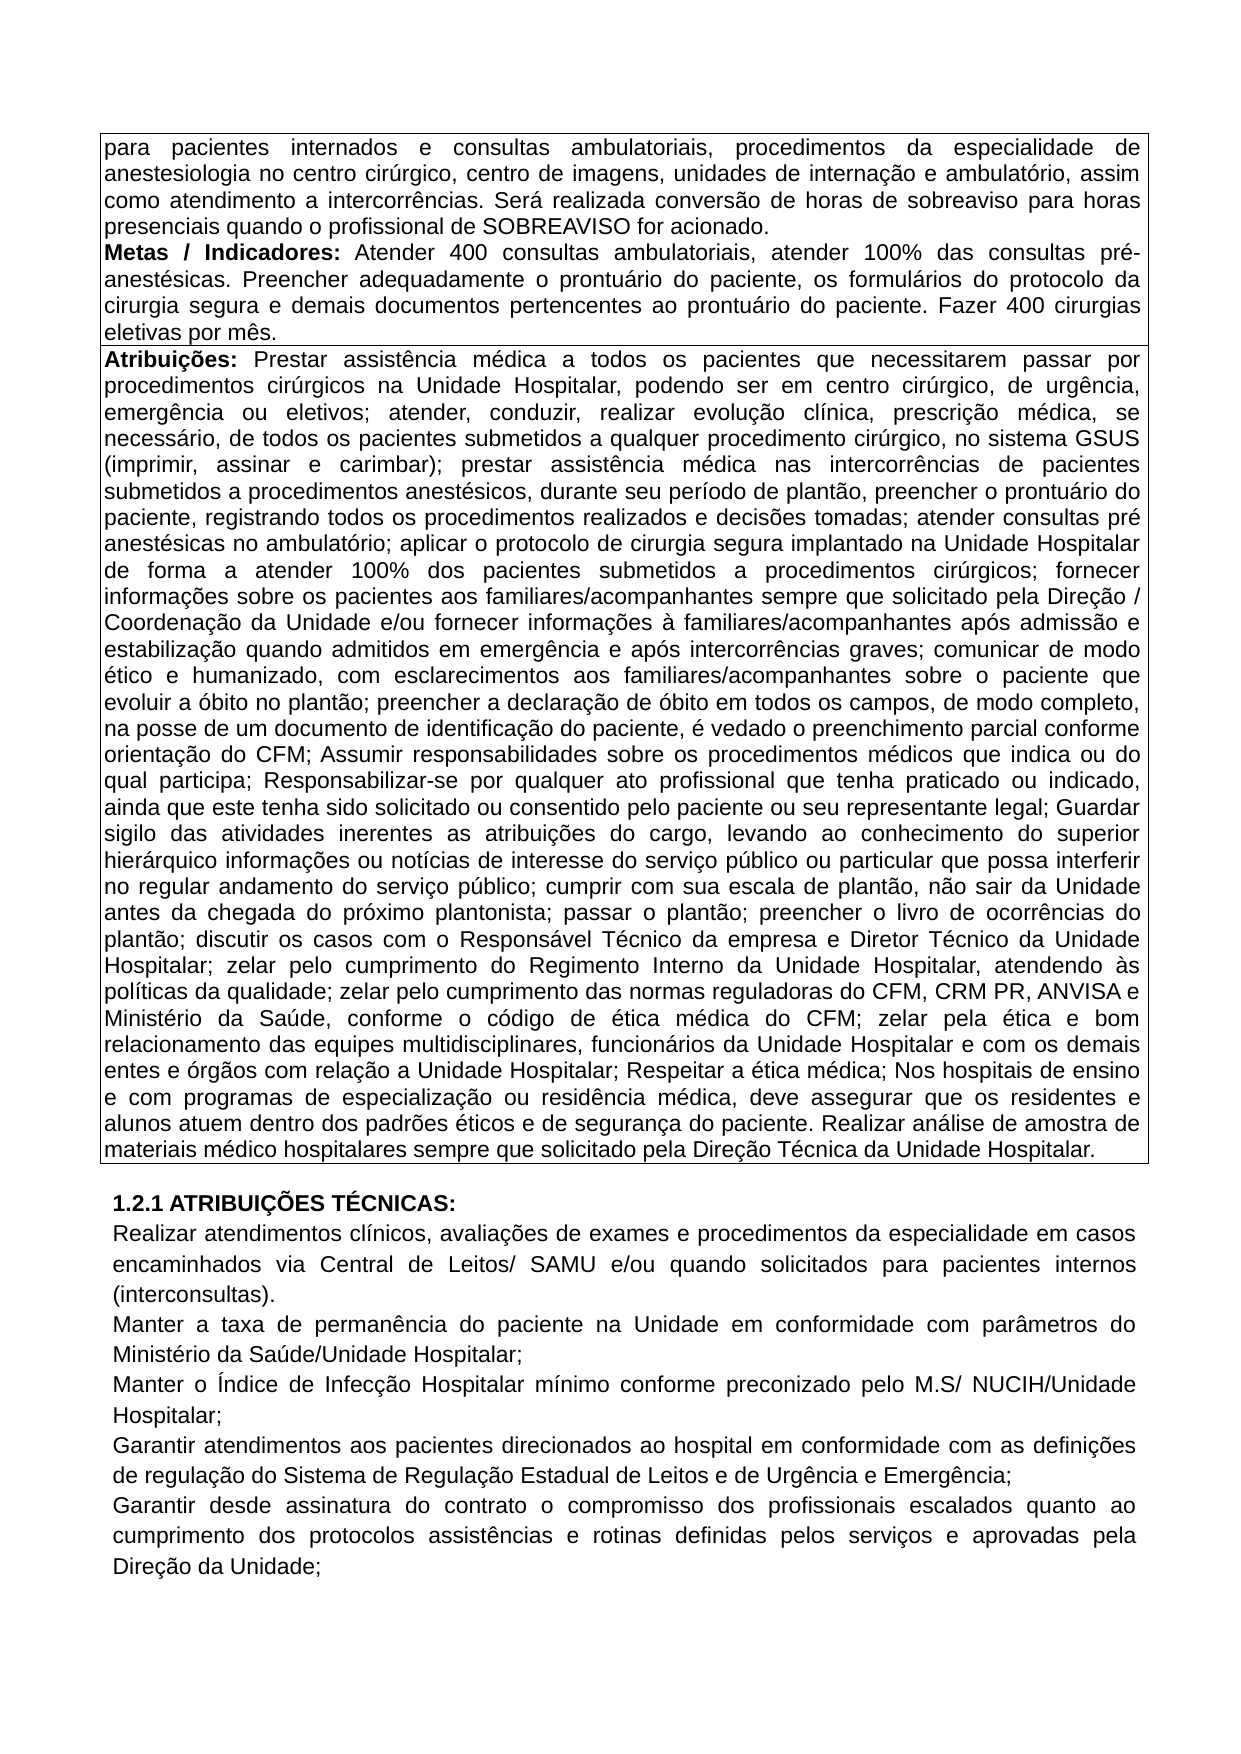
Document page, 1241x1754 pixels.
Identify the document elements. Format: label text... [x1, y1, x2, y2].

text Garantir atendimentos aos pacientes direcionados ao hospital em conformidade com as definições de regulação do Sistema de Regulação Estadual de Leitos e de Urgência e Emergência; [112, 1432, 1137, 1488]
text Realizar atendimentos clínicos, avaliações de exames e procedimentos da especialidade em casos encaminhados via Central de Leitos/ SAMU e/ou quando solicitados para pacientes internos (interconsultas). [112, 1220, 1137, 1307]
text Garantir desde assinatura do contrato o compromisso dos profissionais escalados quanto ao cumprimento dos protocolos assistências e rotinas definidas pelos serviços e aprovadas pela Direção da Unidade; [112, 1492, 1137, 1579]
text Manter o Índice de Infecção Hospitalar mínimo conforme preconizado pelo M.S/ NUCIH/Unidade Hospitalar; [112, 1371, 1137, 1428]
text Manter a taxa de permanência do paciente na Unidade em conformidade com parâmetros do Ministério da Saúde/Unidade Hospitalar; [112, 1311, 1137, 1368]
text 1.2.1 ATRIBUIÇÕES TÉCNICAS: [112, 1190, 1137, 1217]
table_cell Atribuições: Prestar assistência médica a todos os pacientes que necessitarem passar por procedimentos cirúrgicos na Unidade Hospitalar, podendo ser em centro cirúrgico, de urgência, emergência ou eletivos; atender, conduzir, realizar evolução clínica, prescrição médica, se necessário, de todos os pacientes submetidos a qualquer procedimento cirúrgico, no sistema GSUS (imprimir, assinar e carimbar); prestar assistência médica nas intercorrências de pacientes submetidos a procedimentos anestésicos, durante seu período de plantão, preencher o prontuário do paciente, registrando todos os procedimentos realizados e decisões tomadas; atender consultas pré anestésicas no ambulatório; aplicar o protocolo de cirurgia segura implantado na Unidade Hospitalar de forma a atender 100% dos pacientes submetidos a procedimentos cirúrgicos; fornecer informações sobre os pacientes aos familiares/acompanhantes sempre que solicitado pela Direção / Coordenação da Unidade e/ou fornecer informações à familiares/acompanhantes após admissão e estabilização quando admitidos em emergência e após intercorrências graves; comunicar de modo ético e humanizado, com esclarecimentos aos familiares/acompanhantes sobre o paciente que evoluir a óbito no plantão; preencher a declaração de óbito em todos os campos, de modo completo, na posse de um documento de identificação do paciente, é vedado o preenchimento parcial conforme orientação do CFM; Assumir responsabilidades sobre os procedimentos médicos que indica ou do qual participa; Responsabilizar-se por qualquer ato profissional que tenha praticado ou indicado, ainda que este tenha sido solicitado ou consentido pelo paciente ou seu representante legal; Guardar sigilo das atividades inerentes as atribuições do cargo, levando ao conhecimento do superior hierárquico informações ou notícias de interesse do serviço público ou particular que possa interferir no regular andamento do serviço público; cumprir com sua escala de plantão, não sair da Unidade antes da chegada do próximo plantonista; passar o plantão; preencher o livro de ocorrências do plantão; discutir os casos com o Responsável Técnico da empresa e Diretor Técnico da Unidade Hospitalar; zelar pelo cumprimento do Regimento Interno da Unidade Hospitalar, atendendo às políticas da qualidade; zelar pelo cumprimento das normas reguladoras do CFM, CRM PR, ANVISA e Ministério da Saúde, conforme o código de ética médica do CFM; zelar pela ética e bom relacionamento das equipes multidisciplinares, funcionários da Unidade Hospitalar e com os demais entes e órgãos com relação a Unidade Hospitalar; Respeitar a ética médica; Nos hospitais de ensino e com programas de especialização ou residência médica, deve assegurar que os residentes e alunos atuem dentro dos padrões éticos e de segurança do paciente. Realizar análise de amostra de materiais médico hospitalares sempre que solicitado pela Direção Técnica da Unidade Hospitalar. [101, 346, 1148, 1163]
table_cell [101, 134, 1148, 345]
